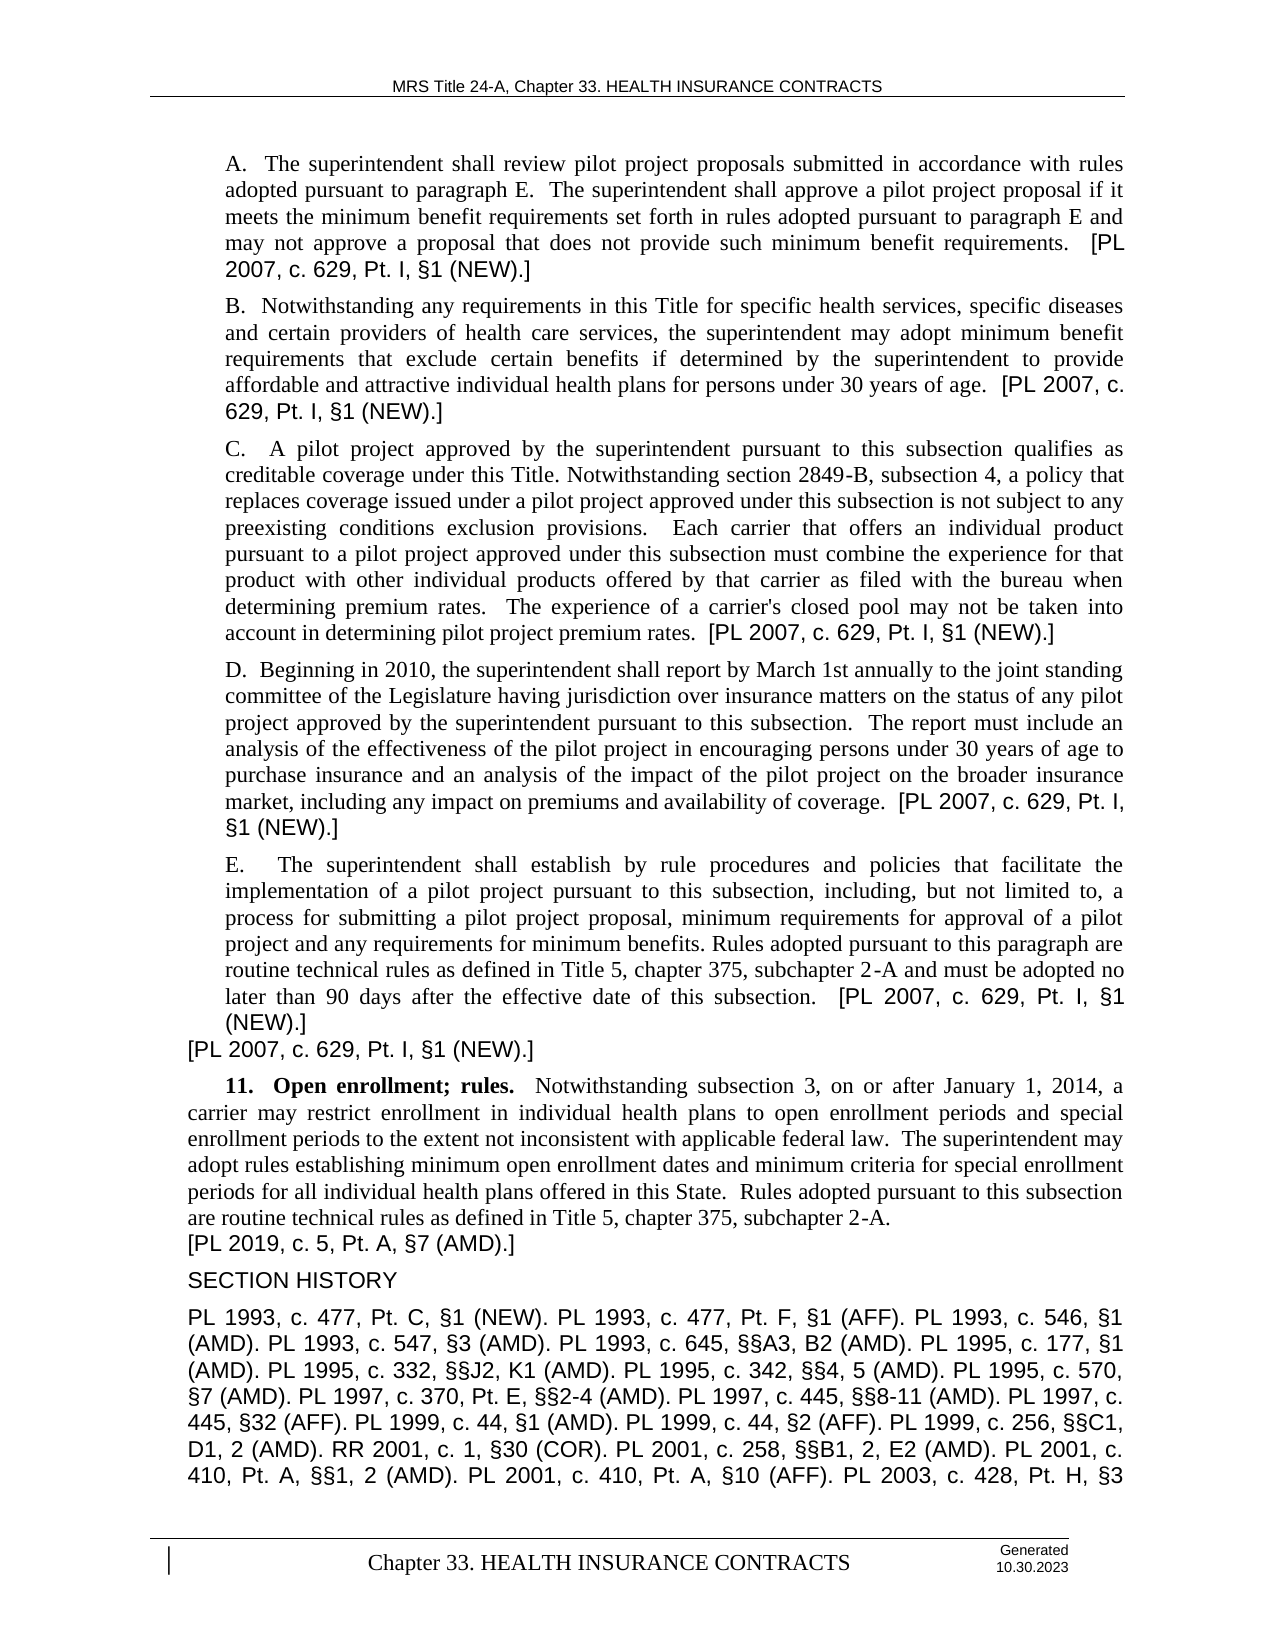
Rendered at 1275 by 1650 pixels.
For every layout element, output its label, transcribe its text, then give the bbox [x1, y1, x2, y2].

text [PL 2019, c. 5, Pt. A, §7 (AMD).] [187, 1230, 1125, 1257]
text D. Beginning in 2010, the superintendent shall report by March 1st annually to the joint standing committee of the Legislature having jurisdiction over insurance matters on the status of any pilot project approved by the superintendent pursuant to this subsection. The report must include an analysis of the effectiveness of the pilot project in encouraging persons under 30 years of age to purchase insurance and an analysis of the impact of the pilot project on the broader insurance market, including any impact on premiums and availability of coverage. [PL 2007, c. 629, Pt. I, §1 (NEW).] [225, 656, 1125, 841]
text [PL 2007, c. 629, Pt. I, §1 (NEW).] [187, 1036, 1125, 1062]
text C. A pilot project approved by the superintendent pursuant to this subsection qualifies as creditable coverage under this Title. Notwithstanding section 2849‑B, subsection 4, a policy that replaces coverage issued under a pilot project approved under this subsection is not subject to any preexisting conditions exclusion provisions. Each carrier that offers an individual product pursuant to a pilot project approved under this subsection must combine the experience for that product with other individual products offered by that carrier as filed with the bureau when determining premium rates. The experience of a carrier's closed pool may not be taken into account in determining pilot project premium rates. [PL 2007, c. 629, Pt. I, §1 (NEW).] [225, 434, 1125, 646]
text SECTION HISTORY [187, 1267, 1125, 1293]
text 11. Open enrollment; rules. Notwithstanding subsection 3, on or after January 1, 2014, a carrier may restrict enrollment in individual health plans to open enrollment periods and special enrollment periods to the extent not inconsistent with applicable federal law. The superintendent may adopt rules establishing minimum open enrollment dates and minimum criteria for special enrollment periods for all individual health plans offered in this State. Rules adopted pursuant to this subsection are routine technical rules as defined in Title 5, chapter 375, subchapter 2‑A. [187, 1072, 1125, 1230]
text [187, 1304, 1125, 1488]
text A. The superintendent shall review pilot project proposals submitted in accordance with rules adopted pursuant to paragraph E. The superintendent shall approve a pilot project proposal if it meets the minimum benefit requirements set forth in rules adopted pursuant to paragraph E and may not approve a proposal that does not provide such minimum benefit requirements. [PL 2007, c. 629, Pt. I, §1 (NEW).] [225, 150, 1125, 282]
text E. The superintendent shall establish by rule procedures and policies that facilitate the implementation of a pilot project pursuant to this subsection, including, but not limited to, a process for submitting a pilot project proposal, minimum requirements for approval of a pilot project and any requirements for minimum benefits. Rules adopted pursuant to this paragraph are routine technical rules as defined in Title 5, chapter 375, subchapter 2‑A and must be adopted no later than 90 days after the effective date of this subsection. [PL 2007, c. 629, Pt. I, §1 (NEW).] [225, 851, 1125, 1036]
text B. Notwithstanding any requirements in this Title for specific health services, specific diseases and certain providers of health care services, the superintendent may adopt minimum benefit requirements that exclude certain benefits if determined by the superintendent to provide affordable and attractive individual health plans for persons under 30 years of age. [PL 2007, c. 629, Pt. I, §1 (NEW).] [225, 292, 1125, 424]
